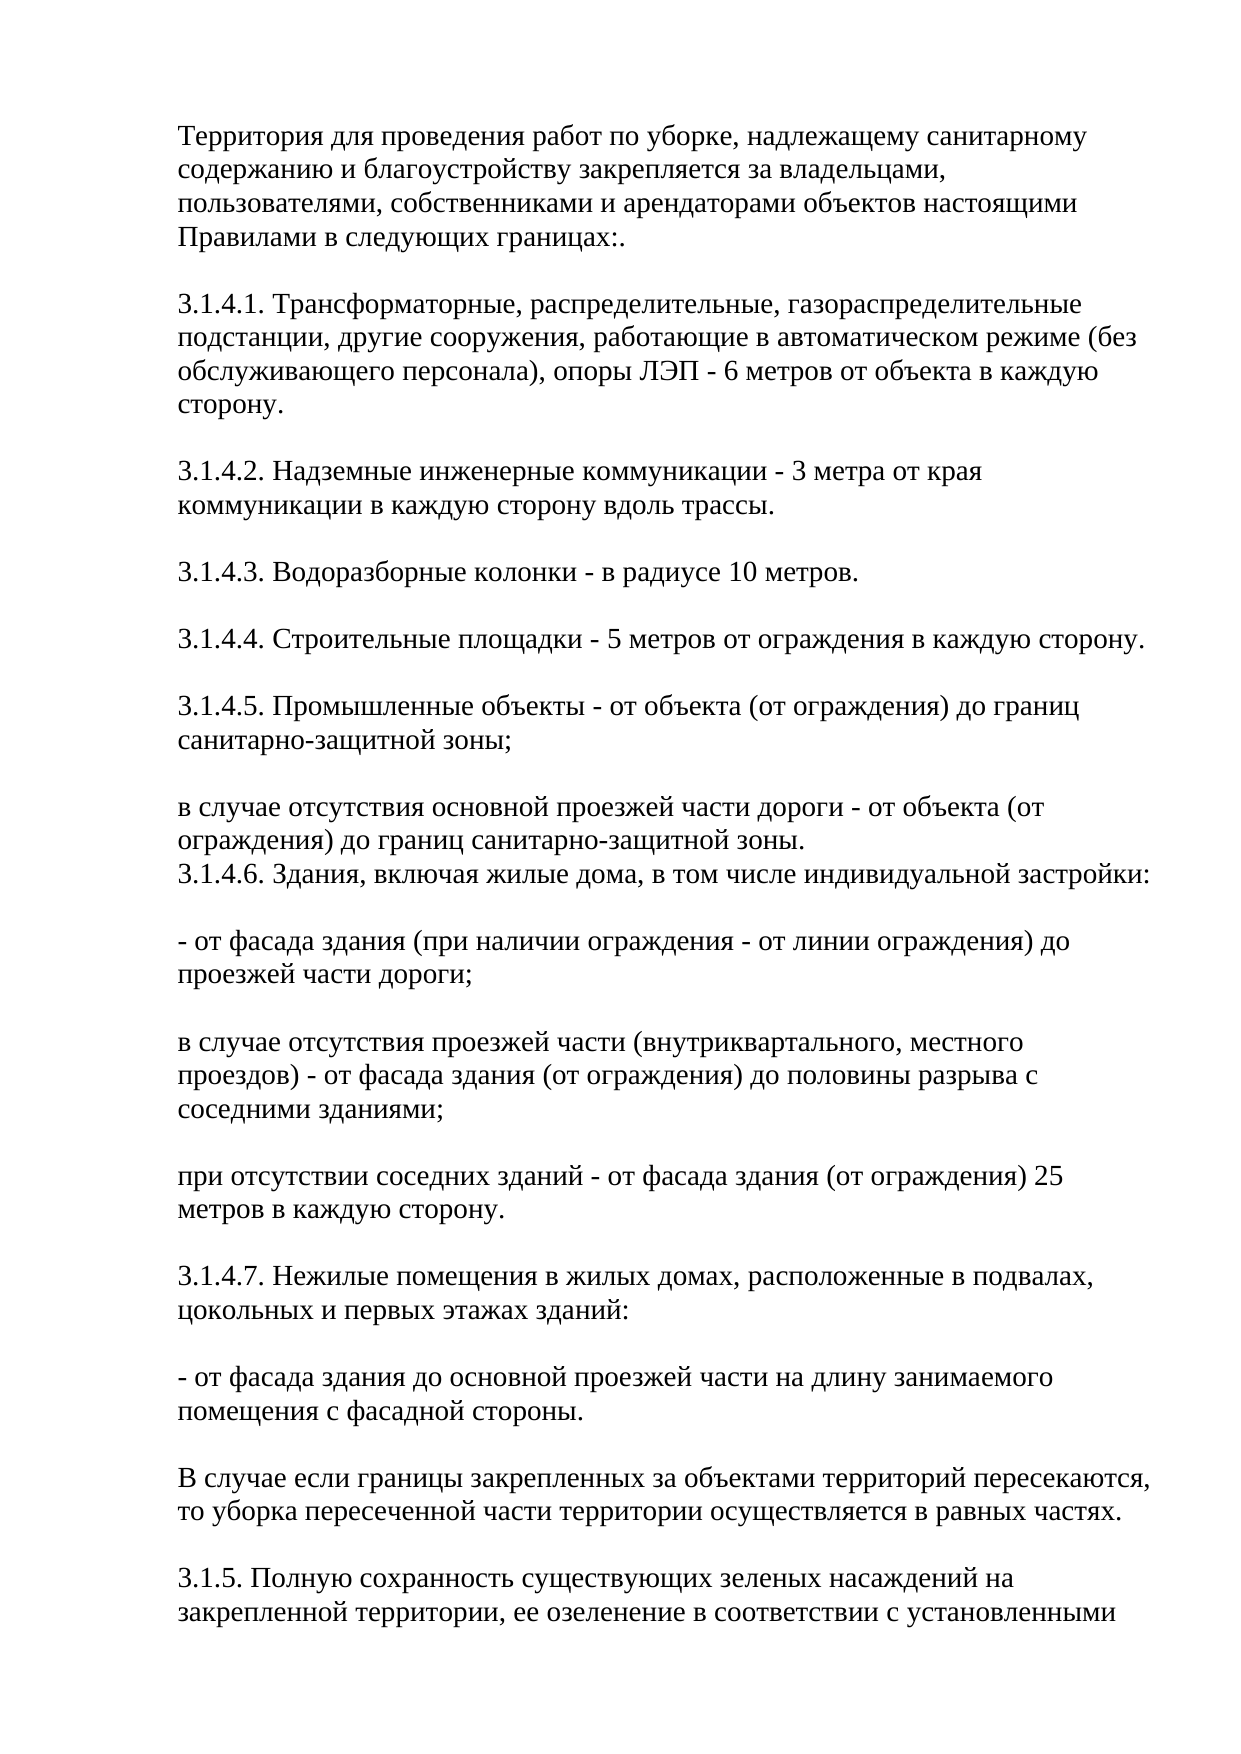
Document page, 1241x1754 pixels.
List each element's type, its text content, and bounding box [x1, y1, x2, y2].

text при отсутствии соседних зданий - от фасада здания (от ограждения) в каждую сторону. [177, 1158, 1152, 1225]
text в случае отсутствия проезжей части (внутриквартального, местного проездов) - от фасада здания (от ограждения) до половины разрыва с соседними зданиями; [177, 1024, 1152, 1124]
text 3.1.4.7. Нежилые помещения в жилых домах, расположенные в подвалах, цокольных и первых этажах зданий: [177, 1258, 1152, 1326]
text 3.1.4.4. Строительные площадки - от ограждения в каждую сторону. [177, 621, 1152, 655]
text - от фасада здания (при наличии ограждения - от линии ограждения) до проезжей части дороги; [177, 923, 1152, 990]
text 3.1.4.2. Надземные инженерные коммуникации - от края коммуникации в каждую сторону вдоль трассы. [177, 453, 1152, 521]
text - от фасада здания до основной проезжей части на длину занимаемого помещения с фасадной стороны. [177, 1359, 1152, 1426]
text 3.1.4.6. Здания, включая жилые дома, в том числе индивидуальной застройки: [177, 856, 1152, 889]
text В случае если границы закрепленных за объектами территорий пересекаются, то уборка пересеченной части территории осуществляется в равных частях. [177, 1460, 1152, 1527]
text Территория для проведения работ по уборке, надлежащему санитарному содержанию и благоустройству закрепляется за владельцами, пользователями, собственниками и арендаторами объектов настоящими Правилами в следующих границах:. [177, 118, 1152, 252]
text 3.1.4.3. Водоразборные колонки - в радиусе . [177, 554, 1152, 588]
text 3.1.4.1. Трансформаторные, распределительные, газораспределительные подстанции, другие сооружения, работающие в автоматическом режиме (без обслуживающего персонала), опоры ЛЭП - от объекта в каждую сторону. [177, 286, 1152, 420]
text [177, 1560, 1152, 1627]
text 3.1.4.5. Промышленные объекты - от объекта (от ограждения) до границ санитарно-защитной зоны; [177, 688, 1152, 755]
text в случае отсутствия основной проезжей части дороги - от объекта (от ограждения) до границ санитарно-защитной зоны. [177, 789, 1152, 856]
